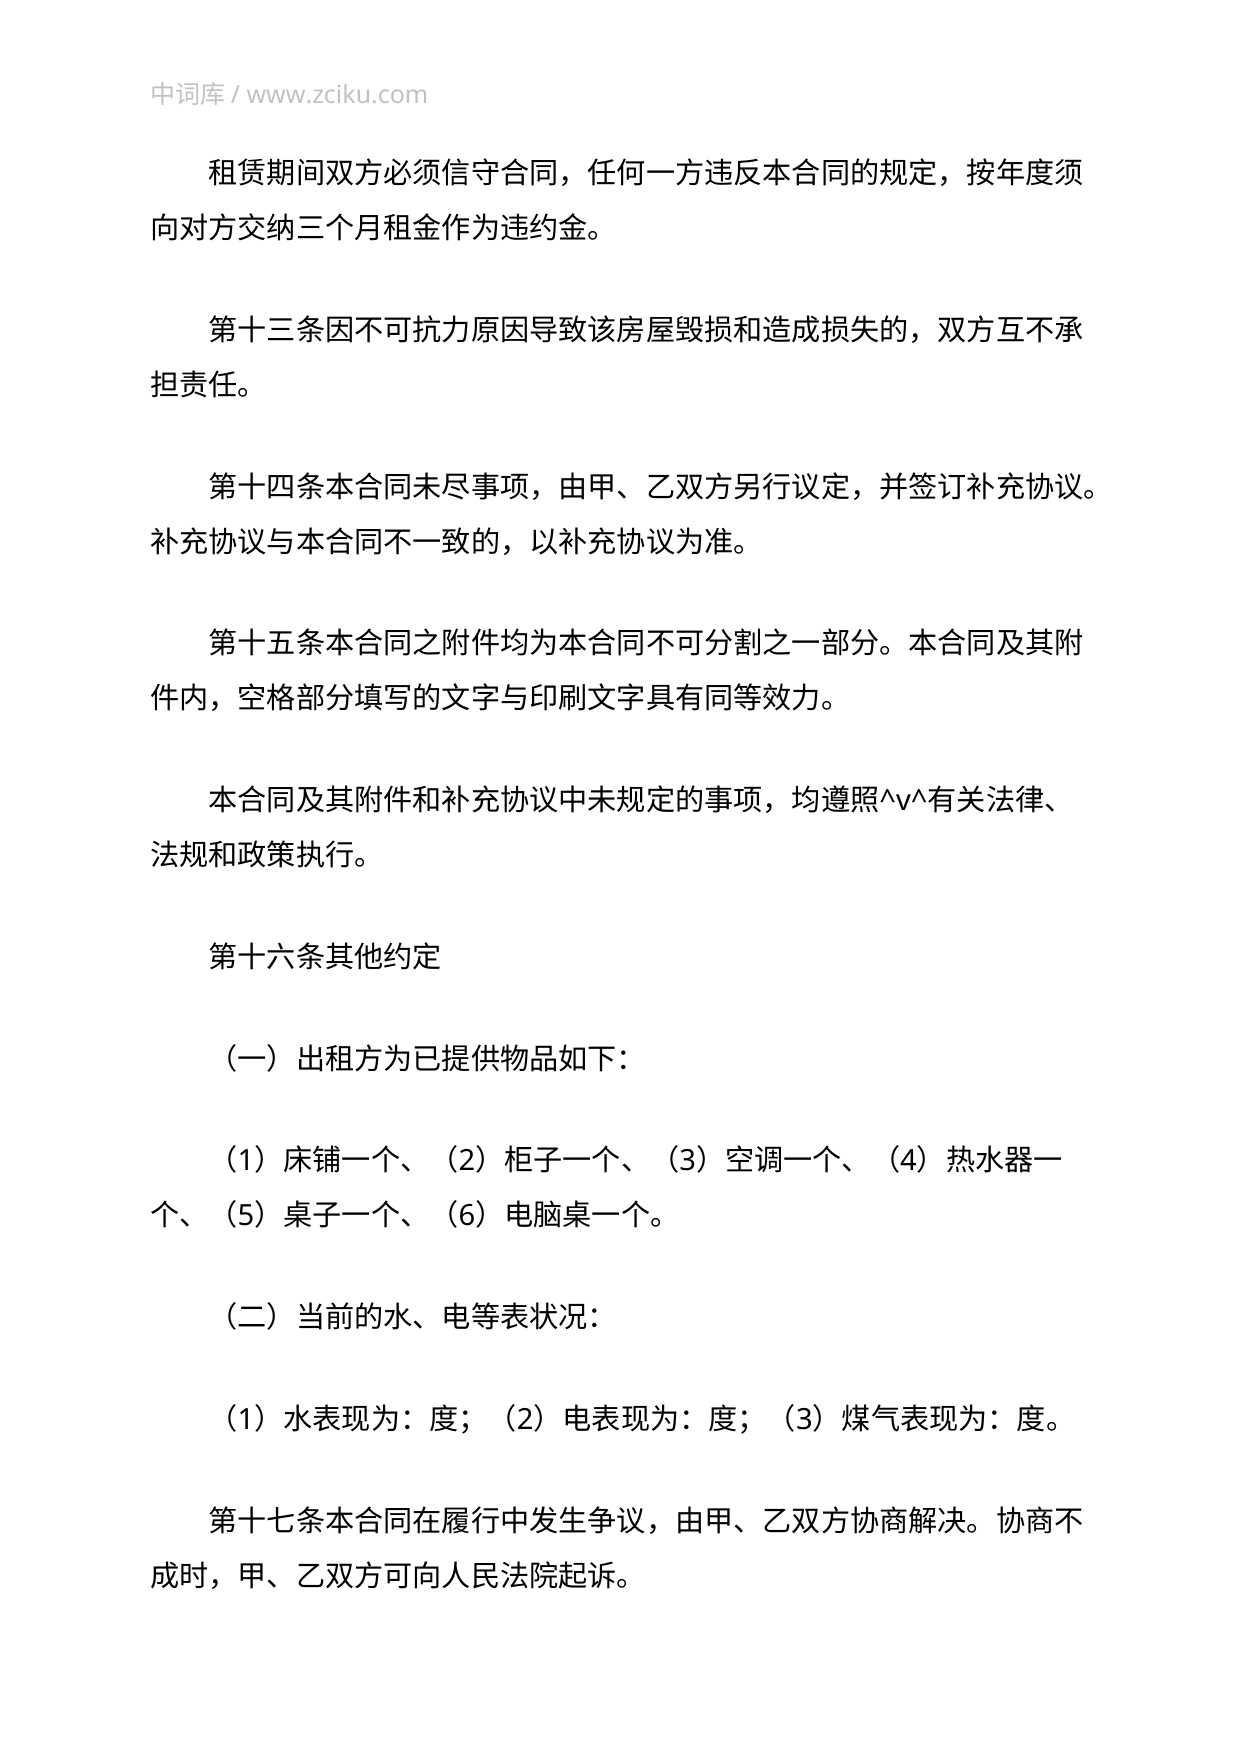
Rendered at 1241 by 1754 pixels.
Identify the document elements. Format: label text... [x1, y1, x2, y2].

text 第十四条本合同未尽事项，由甲、乙双方另行议定，并签订补充协议。补充协议与本合同不一致的，以补充协议为准。 [150, 463, 1090, 561]
text （二）当前的水、电等表状况： [150, 1294, 1090, 1336]
text 第十七条本合同在履行中发生争议，由甲、乙双方协商解决。协商不成时，甲、乙双方可向人民法院起诉。 [150, 1498, 1090, 1595]
text 第十三条因不可抗力原因导致该房屋毁损和造成损失的，双方互不承担责任。 [150, 307, 1090, 404]
text 租赁期间双方必须信守合同，任何一方违反本合同的规定，按年度须向对方交纳三个月租金作为违约金。 [150, 150, 1090, 247]
text （1）床铺一个、（2）柜子一个、（3）空调一个、（4）热水器一个、（5）桌子一个、（6）电脑桌一个。 [150, 1137, 1090, 1234]
text （一）出租方为已提供物品如下： [150, 1035, 1090, 1077]
text （1）水表现为：度；（2）电表现为：度；（3）煤气表现为：度。 [150, 1396, 1090, 1438]
text 第十六条其他约定 [150, 933, 1090, 976]
text 本合同及其附件和补充协议中未规定的事项，均遵照^v^有关法律、法规和政策执行。 [150, 777, 1090, 874]
text 第十五条本合同之附件均为本合同不可分割之一部分。本合同及其附件内，空格部分填写的文字与印刷文字具有同等效力。 [150, 620, 1090, 717]
